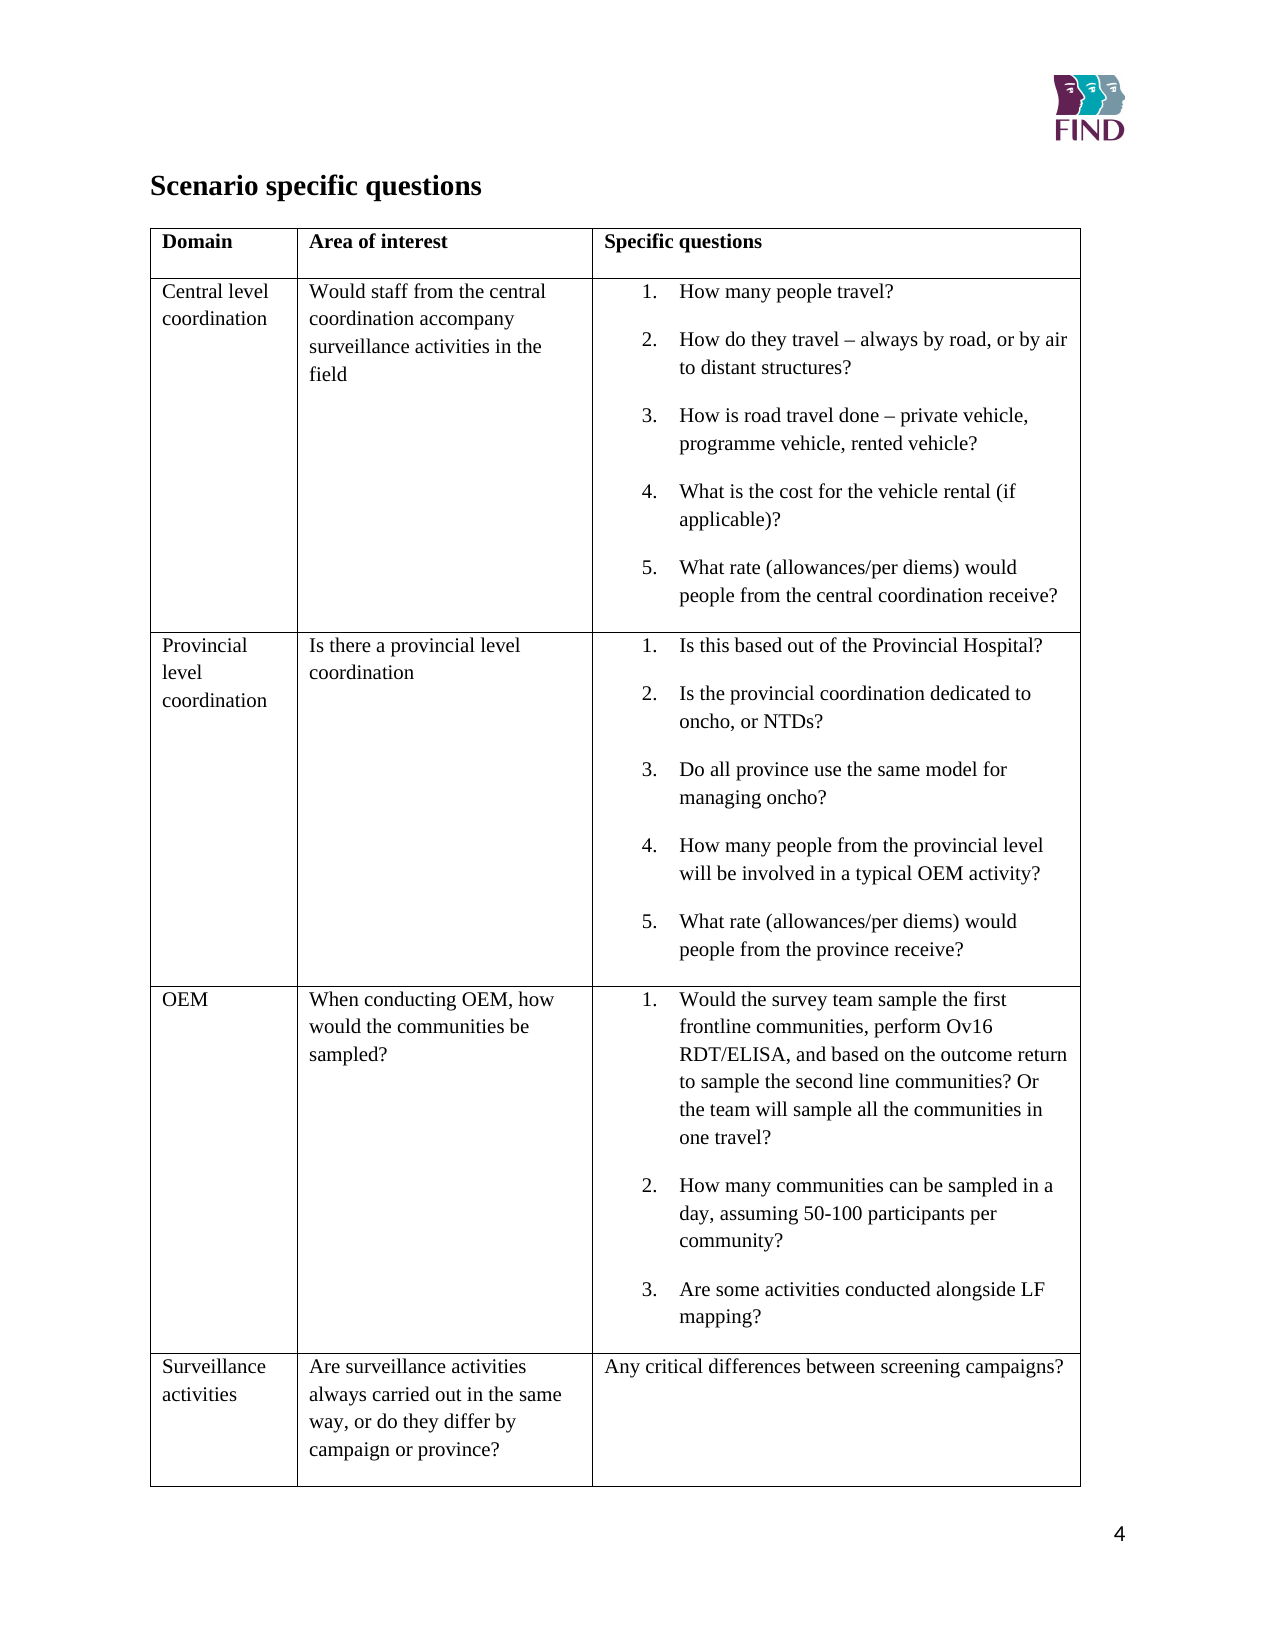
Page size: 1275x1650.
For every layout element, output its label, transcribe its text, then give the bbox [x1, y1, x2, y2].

table_cell When conducting OEM, how would the communities be sampled? [298, 987, 592, 1353]
table_header Area of interest [298, 229, 592, 278]
table_header Specific questions [593, 229, 1080, 278]
table_cell Is this based out of the Provincial Hospital? Is the provincial coordination dedicated to oncho, or NTDs? Do all province use the same model for managing oncho? How many people from the provincial level will be involved in a typical OEM activity? What rate (allowances/per diems) would people from the province receive? [593, 633, 1080, 986]
table_cell Any critical differences between screening campaigns? [593, 1354, 1080, 1486]
picture [1053, 75, 1125, 141]
table_cell Would staff from the central coordination accompany surveillance activities in the field [298, 279, 592, 632]
table_cell Would the survey team sample the first frontline communities, perform Ov16 RDT/ELISA, and based on the outcome return to sample the second line communities? Or the team will sample all the communities in one travel? How many communities can be sampled in a day, assuming 50-100 participants per community? Are some activities conducted alongside LF mapping? [593, 987, 1080, 1353]
table_cell Surveillance activities [151, 1354, 297, 1486]
text Scenario specific questions [150, 168, 1125, 202]
table_cell OEM [151, 987, 297, 1353]
table_cell How many people travel? How do they travel – always by road, or by air to distant structures? How is road travel done – private vehicle, programme vehicle, rented vehicle? What is the cost for the vehicle rental (if applicable)? What rate (allowances/per diems) would people from the central coordination receive? [593, 279, 1080, 632]
table_cell Central level coordination [151, 279, 297, 632]
table_header Domain [151, 229, 297, 278]
table_cell Provincial level coordination [151, 633, 297, 986]
table_cell Is there a provincial level coordination [298, 633, 592, 986]
table_cell Are surveillance activities always carried out in the same way, or do they differ by campaign or province? [298, 1354, 592, 1486]
